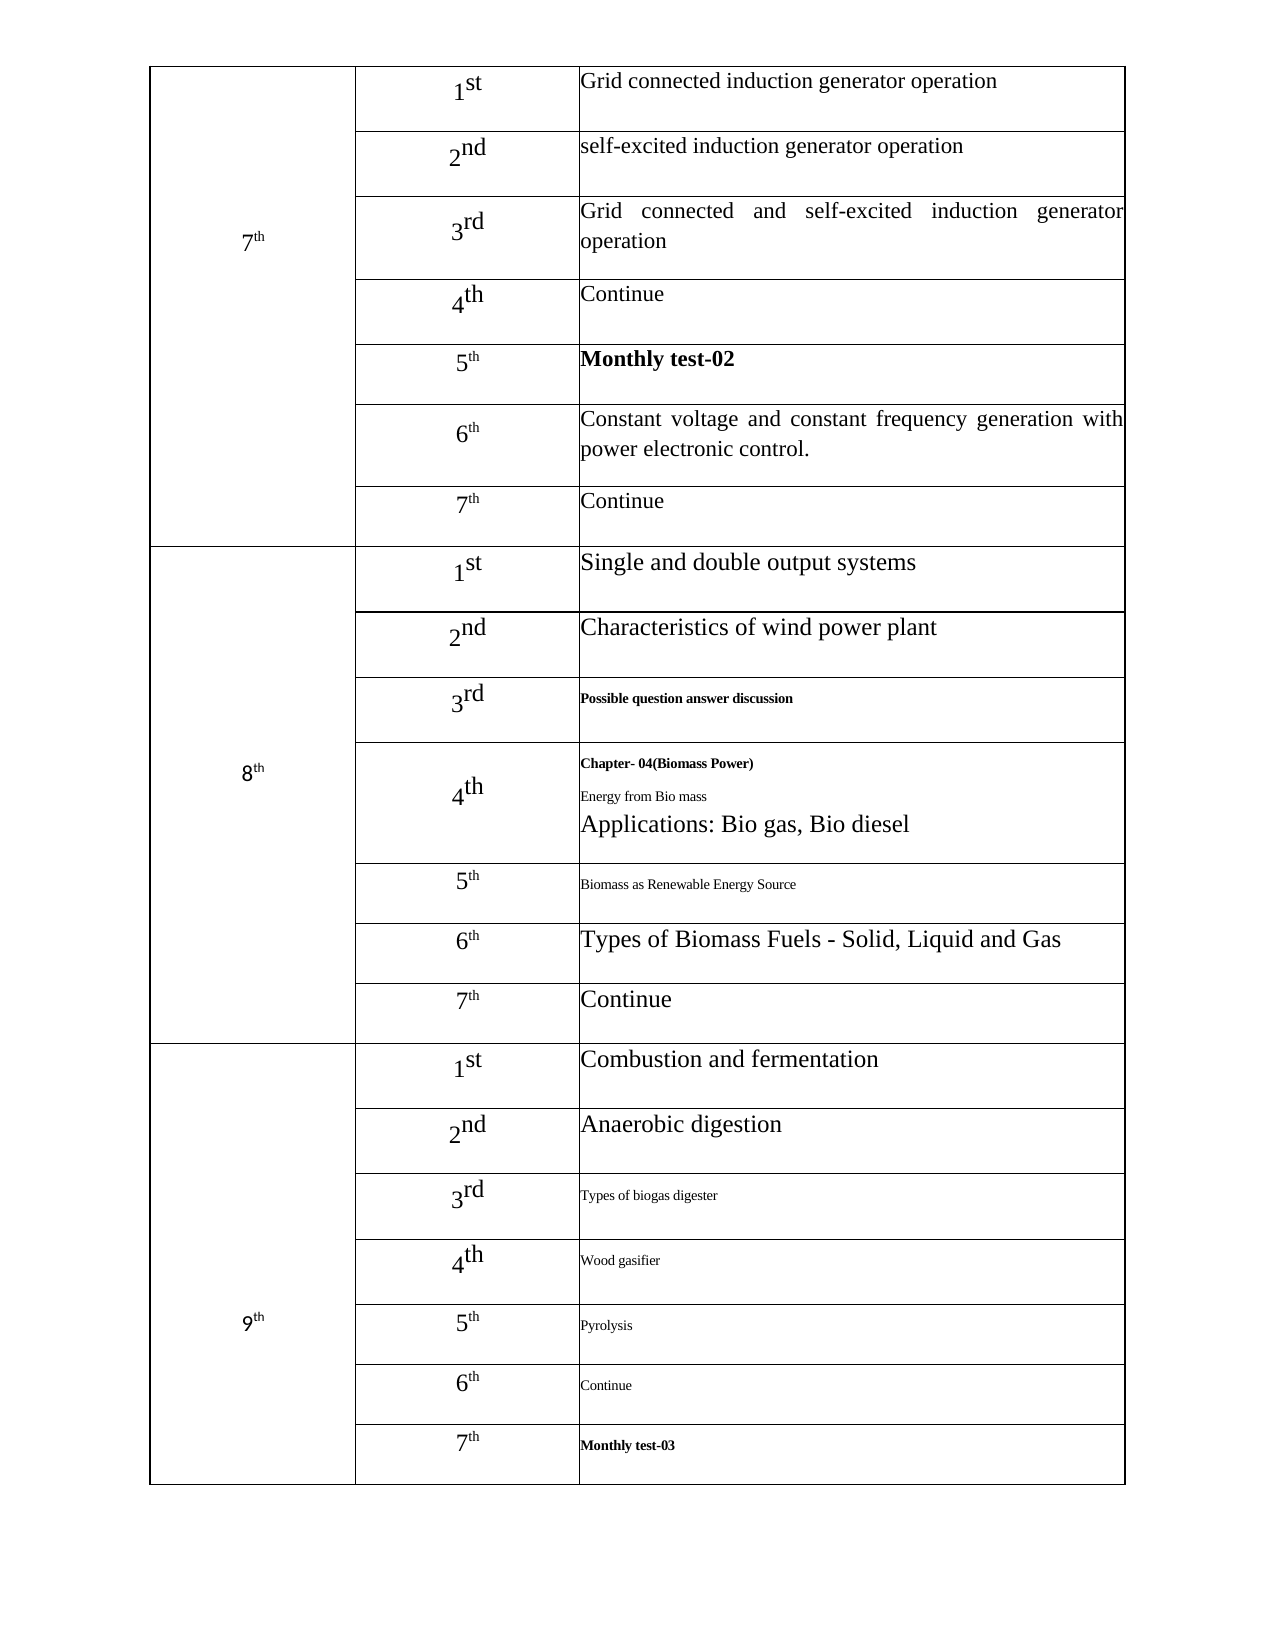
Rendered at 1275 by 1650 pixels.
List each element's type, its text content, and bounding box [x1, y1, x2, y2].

table_cell 2nd [356, 613, 579, 677]
table_cell Continue [580, 280, 1124, 344]
table_cell 5th [356, 1305, 579, 1364]
table_cell Pyrolysis [580, 1305, 1124, 1364]
table_cell Possible question answer discussion [580, 678, 1124, 742]
table_cell 5th [356, 864, 579, 923]
table_cell 7th [356, 1425, 579, 1484]
table_cell Biomass as Renewable Energy Source [580, 864, 1124, 923]
table_cell 3rd [356, 678, 579, 742]
table_cell Anaerobic digestion [580, 1109, 1124, 1173]
table_cell 4th [356, 743, 579, 863]
table_cell Monthly test-02 [580, 345, 1124, 404]
table_cell Continue [580, 984, 1124, 1043]
table_cell Grid connected and self-excited induction generator operation [580, 197, 1124, 278]
table_cell 8th [151, 547, 355, 1043]
table_cell Grid connected induction generator operation [580, 67, 1124, 131]
table_cell 2nd [356, 1109, 579, 1173]
table_cell 7th [151, 67, 355, 546]
table_cell 3rd [356, 197, 579, 278]
table_cell self-excited induction generator operation [580, 132, 1124, 196]
table_cell Single and double output systems [580, 547, 1124, 611]
table_cell Combustion and fermentation [580, 1044, 1124, 1108]
table_cell 3rd [356, 1174, 579, 1238]
table_cell 4th [356, 280, 579, 344]
table_cell 1st [356, 547, 579, 611]
table_cell 1st [356, 1044, 579, 1108]
table_cell 4th [356, 1240, 579, 1304]
table_cell 6th [356, 405, 579, 486]
table_cell Continue [580, 487, 1124, 546]
table_cell Constant voltage and constant frequency generation with power electronic control. [580, 405, 1124, 486]
table_cell Chapter- 04(Biomass Power) Energy from Bio mass Applications: Bio gas, Bio diesel [580, 743, 1124, 863]
table_cell 6th [356, 1365, 579, 1424]
table_cell 6th [356, 924, 579, 983]
table_cell 9th [151, 1044, 355, 1484]
table_cell 7th [356, 487, 579, 546]
table_cell Wood gasifier [580, 1240, 1124, 1304]
table_cell 1st [356, 67, 579, 131]
table_cell 2nd [356, 132, 579, 196]
table_cell 7th [356, 984, 579, 1043]
table_cell Types of Biomass Fuels - Solid, Liquid and Gas [580, 924, 1124, 983]
table_cell Monthly test-03 [580, 1425, 1124, 1484]
table_cell 5th [356, 345, 579, 404]
table_cell Characteristics of wind power plant [580, 613, 1124, 677]
table_cell Continue [580, 1365, 1124, 1424]
table_cell Types of biogas digester [580, 1174, 1124, 1238]
